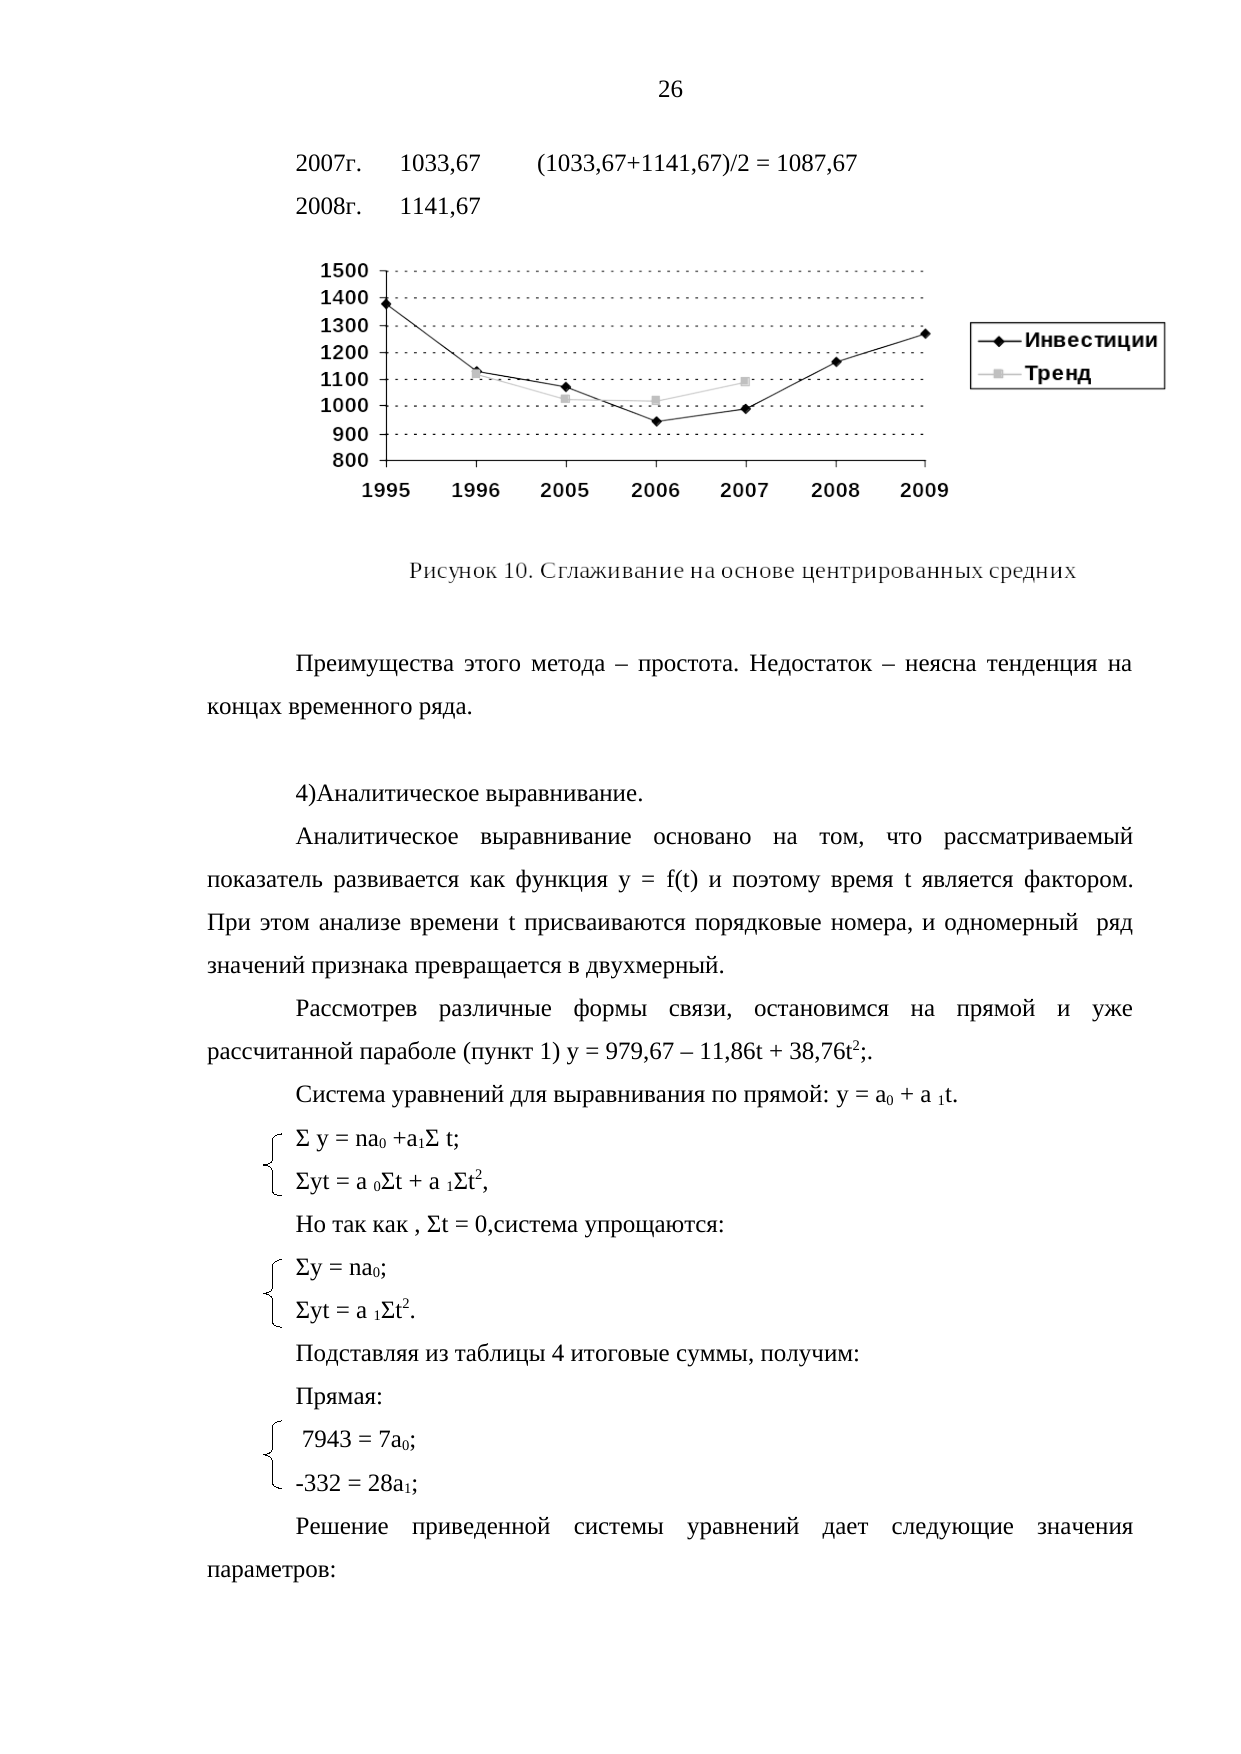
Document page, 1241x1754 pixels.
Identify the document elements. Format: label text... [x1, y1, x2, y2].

text Решение приведенной системы уравнений дает следующие значения параметров: [207, 1511, 1134, 1583]
text 2008г. 1141,67 [207, 191, 1134, 219]
text 7943 = 7а0; [207, 1424, 1134, 1453]
text Σyt = a 0Σt + a 1Σt2, [207, 1166, 1134, 1194]
text Прямая: [207, 1381, 1134, 1410]
text 4)Аналитическое выравнивание. [207, 778, 1134, 806]
text Рассмотрев различные формы связи, остановимся на прямой и уже рассчитанной параболе (пункт 1) у = 979,67 – 11,86t + 38,76t2;. [207, 993, 1134, 1065]
text Аналитическое выравнивание основано на том, что рассматриваемый показатель развивается как функция у = f(t) и поэтому время t является фактором. При этом анализе времени t присваиваются порядковые номера, и одномерный ряд значений признака превращается в двухмерный. [207, 821, 1134, 979]
text Σyt = a 1Σt2. [207, 1295, 1134, 1324]
text 2007г. 1033,67 (1033,67+1141,67)/2 = 1087,67 [207, 148, 1134, 176]
text Σ y = na0 +a1Σ t; [207, 1123, 1134, 1151]
text Но так как , Σt = 0,система упрощаются: [207, 1209, 1134, 1238]
text Подставляя из таблицы 4 итоговые суммы, получим: [207, 1338, 1134, 1367]
text Система уравнений для выравнивания по прямой: y = a0 + a 1t. [207, 1079, 1134, 1108]
text -332 = 28а1; [207, 1468, 1134, 1496]
text Преимущества этого метода – простота. Недостаток – неясна тенденция на концах временного ряда. [207, 648, 1134, 720]
text Σy = na0; [207, 1252, 1134, 1281]
